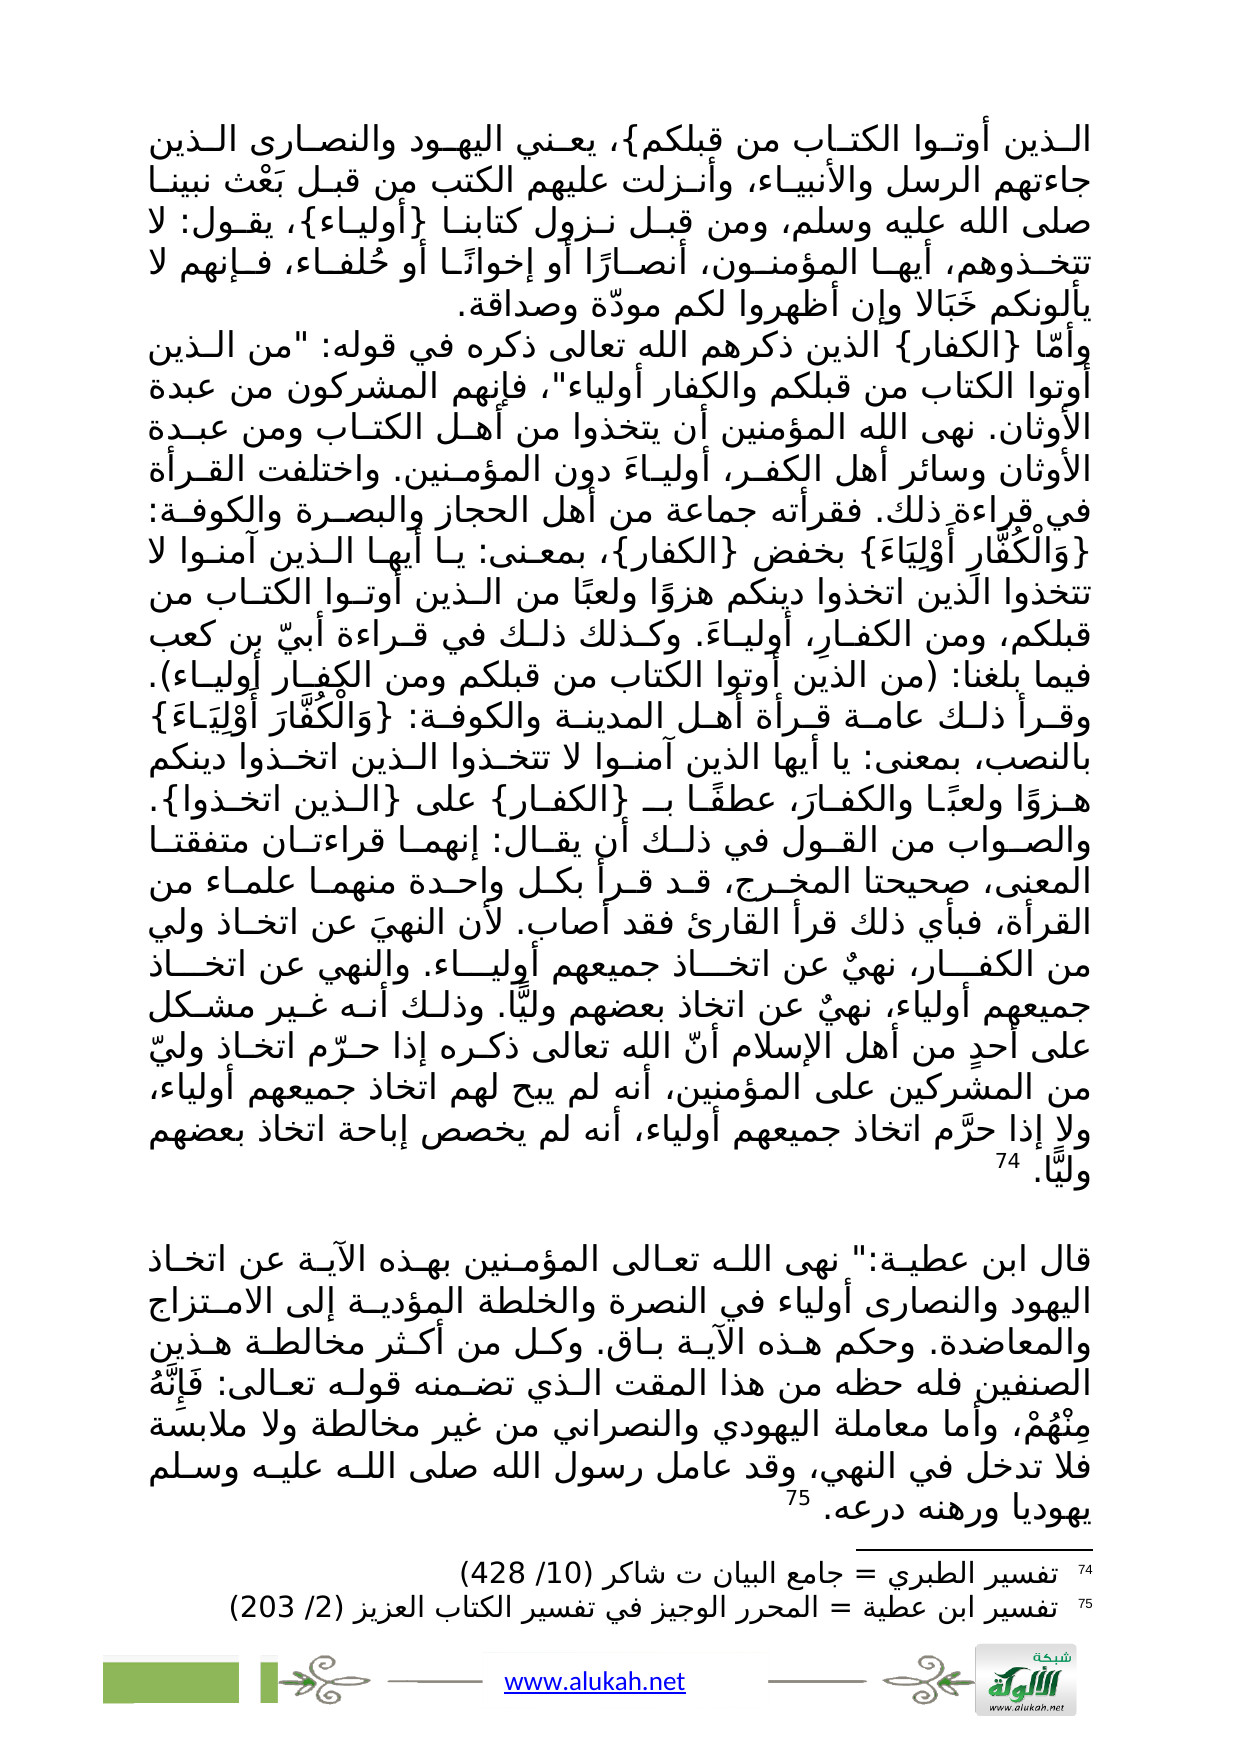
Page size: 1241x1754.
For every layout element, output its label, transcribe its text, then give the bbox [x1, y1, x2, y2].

text قال ابن عطية:" نهى الله تعالى المؤمنين بهذه الآية عن اتخاذ اليهود والنصارى أولياء في النصرة والخلطة المؤدية إلى الامتزاج والمعاضدة. وحكم هذه الآية باق. وكل من أكثر مخالطة هذين الصنفين فله حظه من هذا المقت الذي تضمنه قوله تعالى: فَإِنَّهُ مِنْهُمْ، وأما معاملة اليهودي والنصراني من غير مخالطة ولا ملابسة فلا تدخل في النهي، وقد عامل رسول الله صلى الله عليه وسلم يهوديا ورهنه درعه. [148, 1239, 1092, 1528]
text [148, 118, 1092, 324]
text وأمّا {الكفار} الذين ذكرهم الله تعالى ذكره في قوله: "من الذين أوتوا الكتاب من قبلكم والكفار أولياء"، فإنهم المشركون من عبدة الأوثان. نهى الله المؤمنين أن يتخذوا من أهل الكتاب ومن عبدة الأوثان وسائر أهل الكفر، أولياءَ دون المؤمنين. واختلفت القرأة في قراءة ذلك. فقرأته جماعة من أهل الحجاز والبصرة والكوفة: {وَالْكُفَّارِ أَوْلِيَاءَ} بخفض {الكفار}، بمعنى: يا أيها الذين آمنوا لا تتخذوا الذين اتخذوا دينكم هزوًا ولعبًا من الذين أوتوا الكتاب من قبلكم، ومن الكفارِ، أولياءَ. وكذلك ذلك في قراءة أبيّ بن كعب فيما بلغنا: (من الذين أوتوا الكتاب من قبلكم ومن الكفار أولياء). وقرأ ذلك عامة قرأة أهل المدينة والكوفة: {وَالْكُفَّارَ أَوْلِيَاءَ} بالنصب، بمعنى: يا أيها الذين آمنوا لا تتخذوا الذين اتخذوا دينكم هزوًا ولعبًا والكفارَ، عطفًا بـ {الكفار} على {الذين اتخذوا}. والصواب من القول في ذلك أن يقال: إنهما قراءتان متفقتا المعنى، صحيحتا المخرج، قد قرأ بكل واحدة منهما علماء من القرأة، فبأي ذلك قرأ القارئ فقد أصاب. لأن النهيَ عن اتخاذ ولي من الكفار، نهيٌ عن اتخاذ جميعهم أولياء. والنهي عن اتخاذ جميعهم أولياء، نهيٌ عن اتخاذ بعضهم وليًّا. وذلك أنه غير مشكل على أحدٍ من أهل الإسلام أنّ الله تعالى ذكره إذا حرّم اتخاذ وليّ من المشركين على المؤمنين، أنه لم يبح لهم اتخاذ جميعهم أولياء، ولا إذا حرَّم اتخاذ جميعهم أولياء، أنه لم يخصص إباحة اتخاذ بعضهم وليًّا. [148, 324, 1092, 1191]
picture [101, 1641, 1077, 1723]
